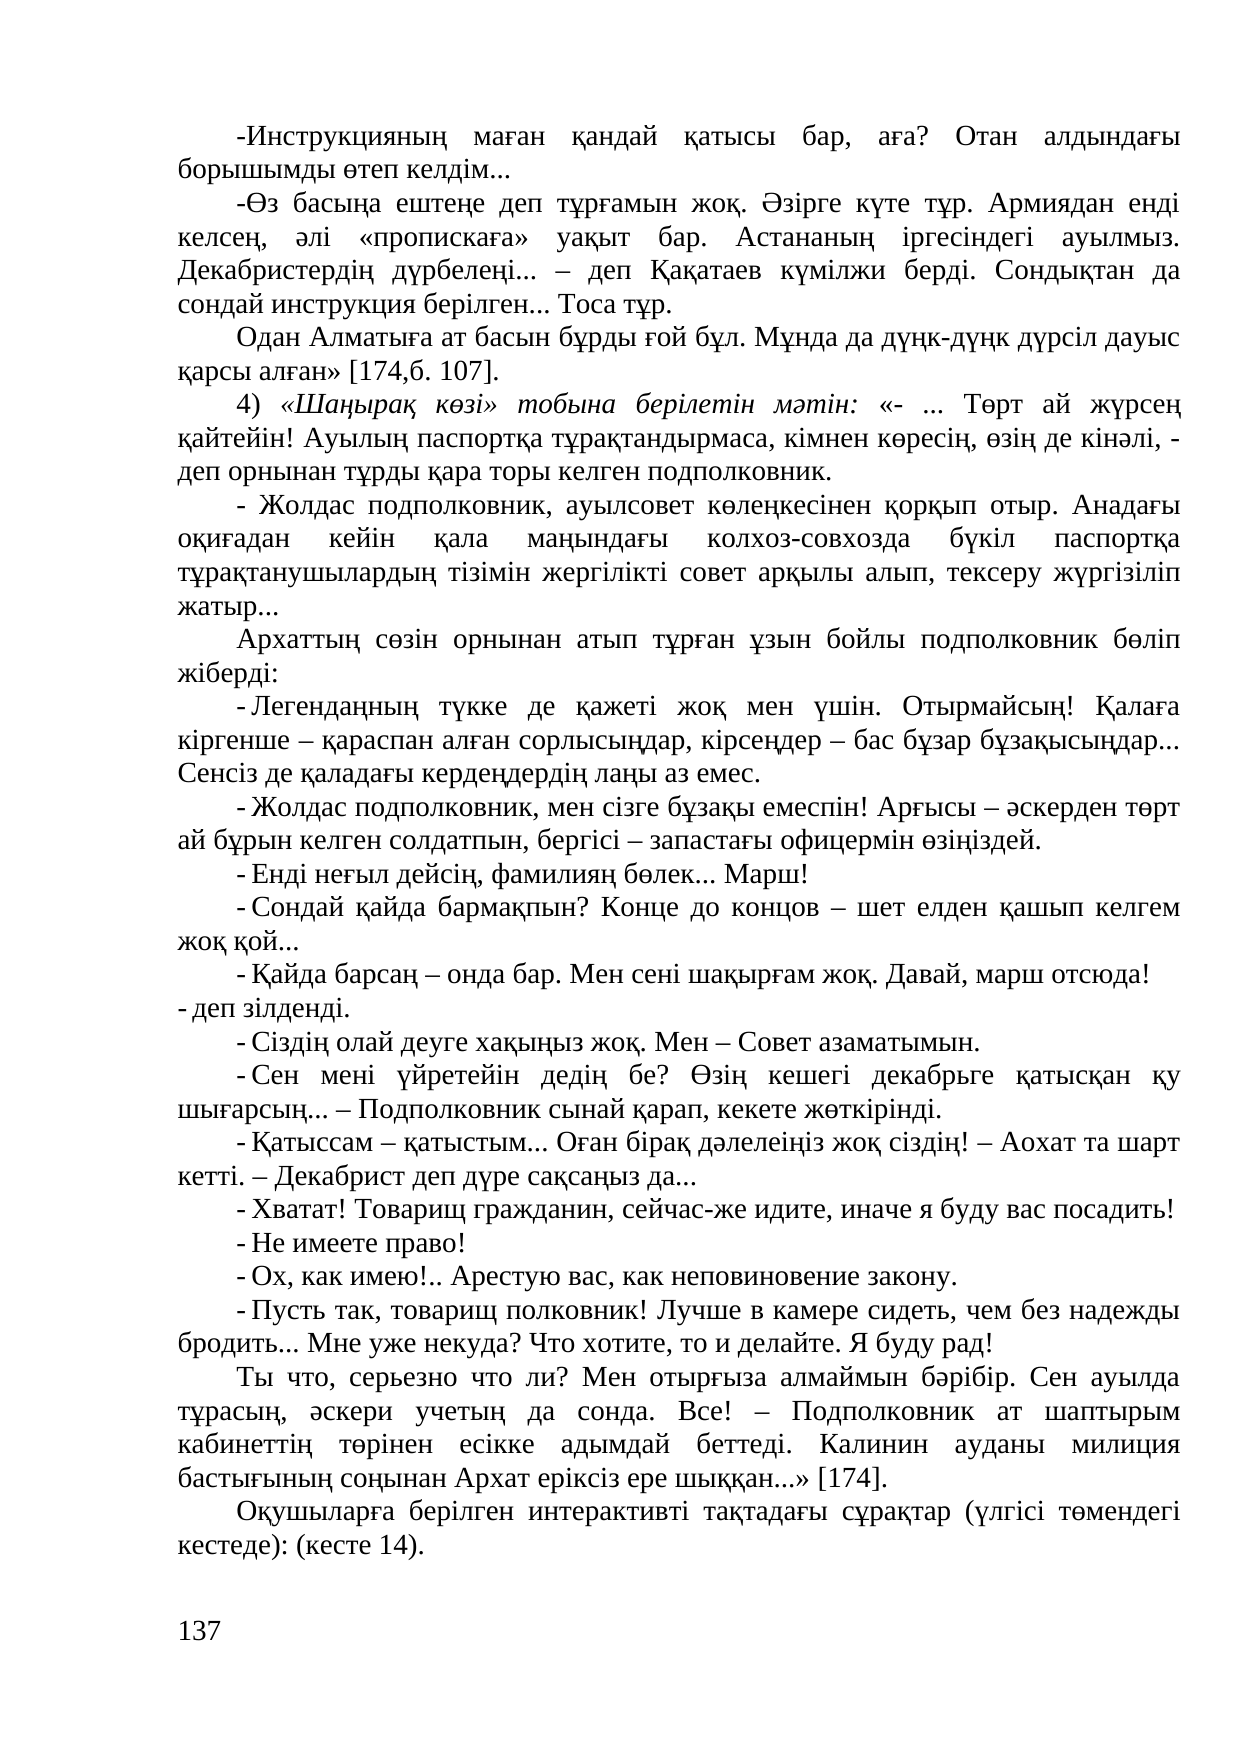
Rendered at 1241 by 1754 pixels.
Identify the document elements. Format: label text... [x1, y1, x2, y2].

text -Өз басыңа ештеңе деп тұрғамын жоқ. Әзірге күте тұр. Армиядан енді келсең, әлі «пропискаға» уақыт бар. Астананың іргесіндегі ауылмыз. Декабристердің дүрбелеңі... – деп Қақатаев күмілжи берді. Сондықтан да сондай инструкция берілген... Тоса тұр. [177, 185, 1181, 319]
text 4) «Шаңырақ көзі» тобына берілетін мәтін: «- ... Төрт ай жүрсең қайтейін! Ауылың паспортқа тұрақтандырмаса, кімнен көресің, өзің де кінәлі, - деп орнынан тұрды қара торы келген подполковник. [177, 386, 1181, 487]
list Пусть так, товарищ полковник! Лучше в камере сидеть, чем без надежды бродить... Мне уже некуда? Что хотите, то и делайте. Я буду рад! [177, 1292, 1181, 1359]
text Архаттың сөзін орнынан атып тұрған ұзын бойлы подполковник бөліп жіберді: [177, 621, 1181, 688]
list Сондай қайда бармақпын? Конце до концов – шет елден қашып келгем жоқ қой... [177, 889, 1181, 957]
list Сен мені үйретейін дедің бе? Өзің кешегі декабрьге қатысқан қу шығарсың... – Подполковник сынай қарап, кекете жөткірінді. [177, 1057, 1181, 1124]
text Одан Алматыға ат басын бұрды ғой бұл. Мұнда да дүңк-дүңк дүрсіл дауыс қарсы алған» [174,б. 107]. [177, 319, 1181, 386]
text Ты что, серьезно что ли? Мен отырғыза алмаймын бәрібір. Сен ауылда тұрасың, әскери учетың да сонда. Все! – Подполковник ат шаптырым кабинеттің төрінен есікке адымдай беттеді. Калинин ауданы милиция бастығының соңынан Архат еріксіз ере шыққан...» [174]. [177, 1359, 1181, 1493]
text - Жолдас подполковник, ауылсовет көлеңкесінен қорқып отыр. Анадағы оқиғадан кейін қала маңындағы колхоз-совхозда бүкіл паспортқа тұрақтанушылардың тізімін жергілікті совет арқылы алып, тексеру жүргізіліп жатыр... [177, 487, 1181, 621]
list Жолдас подполковник, мен сізге бұзақы емеспін! Арғысы – әскерден төрт ай бұрын келген солдатпын, бергісі – запастағы офицермін өзіңіздей. [177, 789, 1181, 856]
text -Инструкцияның маған қандай қатысы бар, аға? Отан алдындағы борышымды өтеп келдім... [177, 118, 1181, 185]
list Қайда барсаң – онда бар. Мен сені шақырғам жоқ. Давай, марш отсюда! [177, 957, 1181, 990]
list Сіздің олай деуге хақыңыз жоқ. Мен – Совет азаматымын. [177, 1024, 1181, 1057]
list Ох, как имею!.. Арестую вас, как неповиновение закону. [177, 1258, 1181, 1292]
text Оқушыларға берілген интерактивті тақтадағы сұрақтар (үлгісі төмендегі кестеде): (кесте 14). [177, 1493, 1181, 1560]
list Қатыссам – қатыстым... Оған бірақ дәлелеіңіз жоқ сіздің! – Аохат та шарт кетті. – Декабрист деп дүре сақсаңыз да... [177, 1124, 1181, 1191]
list Не имеете право! [177, 1225, 1181, 1258]
list Хватат! Товарищ гражданин, сейчас-же идите, иначе я буду вас посадить! [177, 1191, 1181, 1225]
list Легендаңның түкке де қажеті жоқ мен үшін. Отырмайсың! Қалаға кіргенше – қараспан алған сорлысыңдар, кірсеңдер – бас бұзар бұзақысыңдар... Сенсіз де қаладағы кердеңдердің лаңы аз емес. [177, 688, 1181, 789]
list Енді неғыл дейсің, фамилияң бөлек... Марш! [177, 856, 1181, 889]
list деп зілденді. [177, 990, 1181, 1024]
